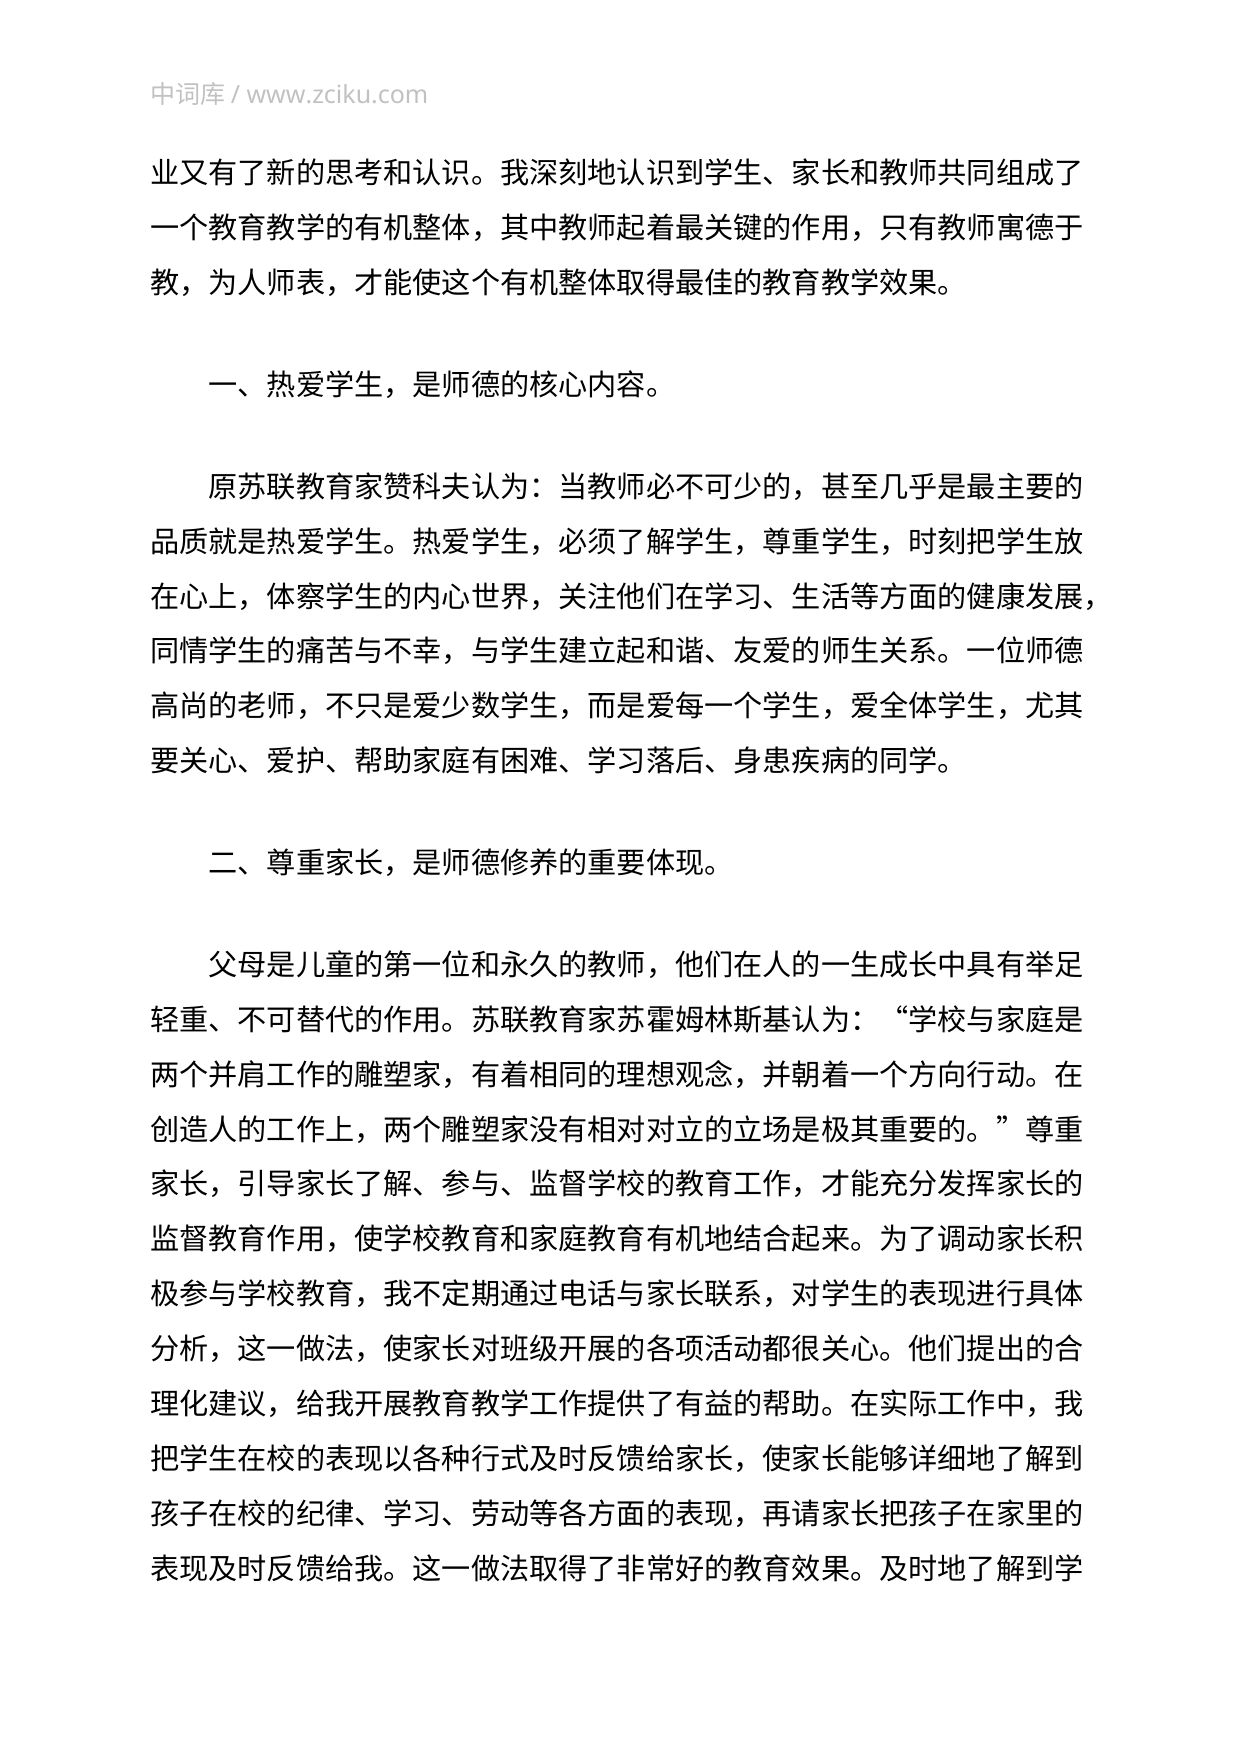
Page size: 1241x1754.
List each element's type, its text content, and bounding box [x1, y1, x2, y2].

text 二、尊重家长，是师德修养的重要体现。 [150, 839, 1090, 882]
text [150, 941, 1090, 1587]
text 原苏联教育家赞科夫认为：当教师必不可少的，甚至几乎是最主要的品质就是热爱学生。热爱学生，必须了解学生，尊重学生，时刻把学生放在心上，体察学生的内心世界，关注他们在学习、生活等方面的健康发展，同情学生的痛苦与不幸，与学生建立起和谐、友爱的师生关系。一位师德高尚的老师，不只是爱少数学生，而是爱每一个学生，爱全体学生，尤其要关心、爱护、帮助家庭有困难、学习落后、身患疾病的同学。 [150, 463, 1090, 780]
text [150, 150, 1090, 302]
text 一、热爱学生，是师德的核心内容。 [150, 362, 1090, 404]
